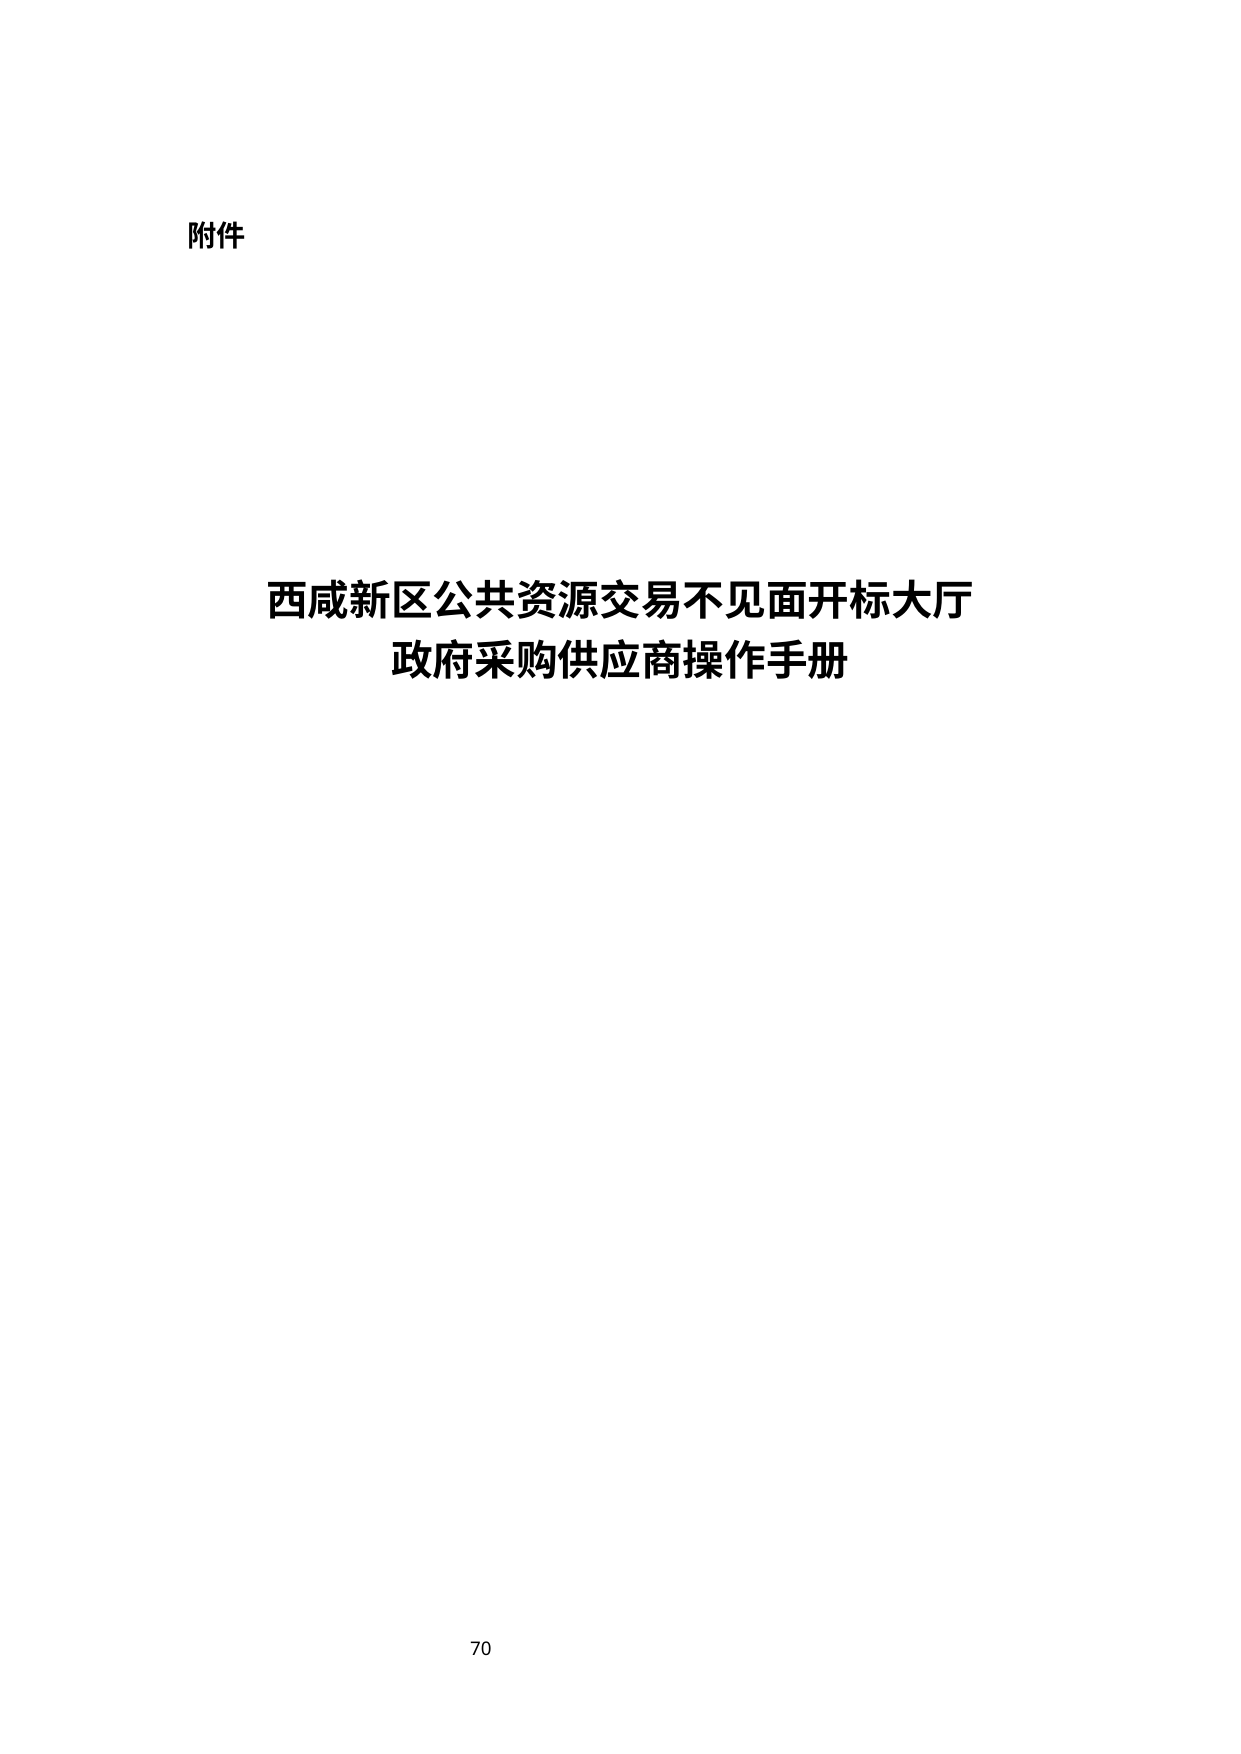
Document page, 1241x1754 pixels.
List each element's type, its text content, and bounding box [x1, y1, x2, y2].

text 附件 [187, 212, 1053, 255]
subtitle 政府采购供应商操作手册 [187, 627, 1053, 687]
subtitle 西咸新区公共资源交易不见面开标大厅 [187, 567, 1053, 627]
